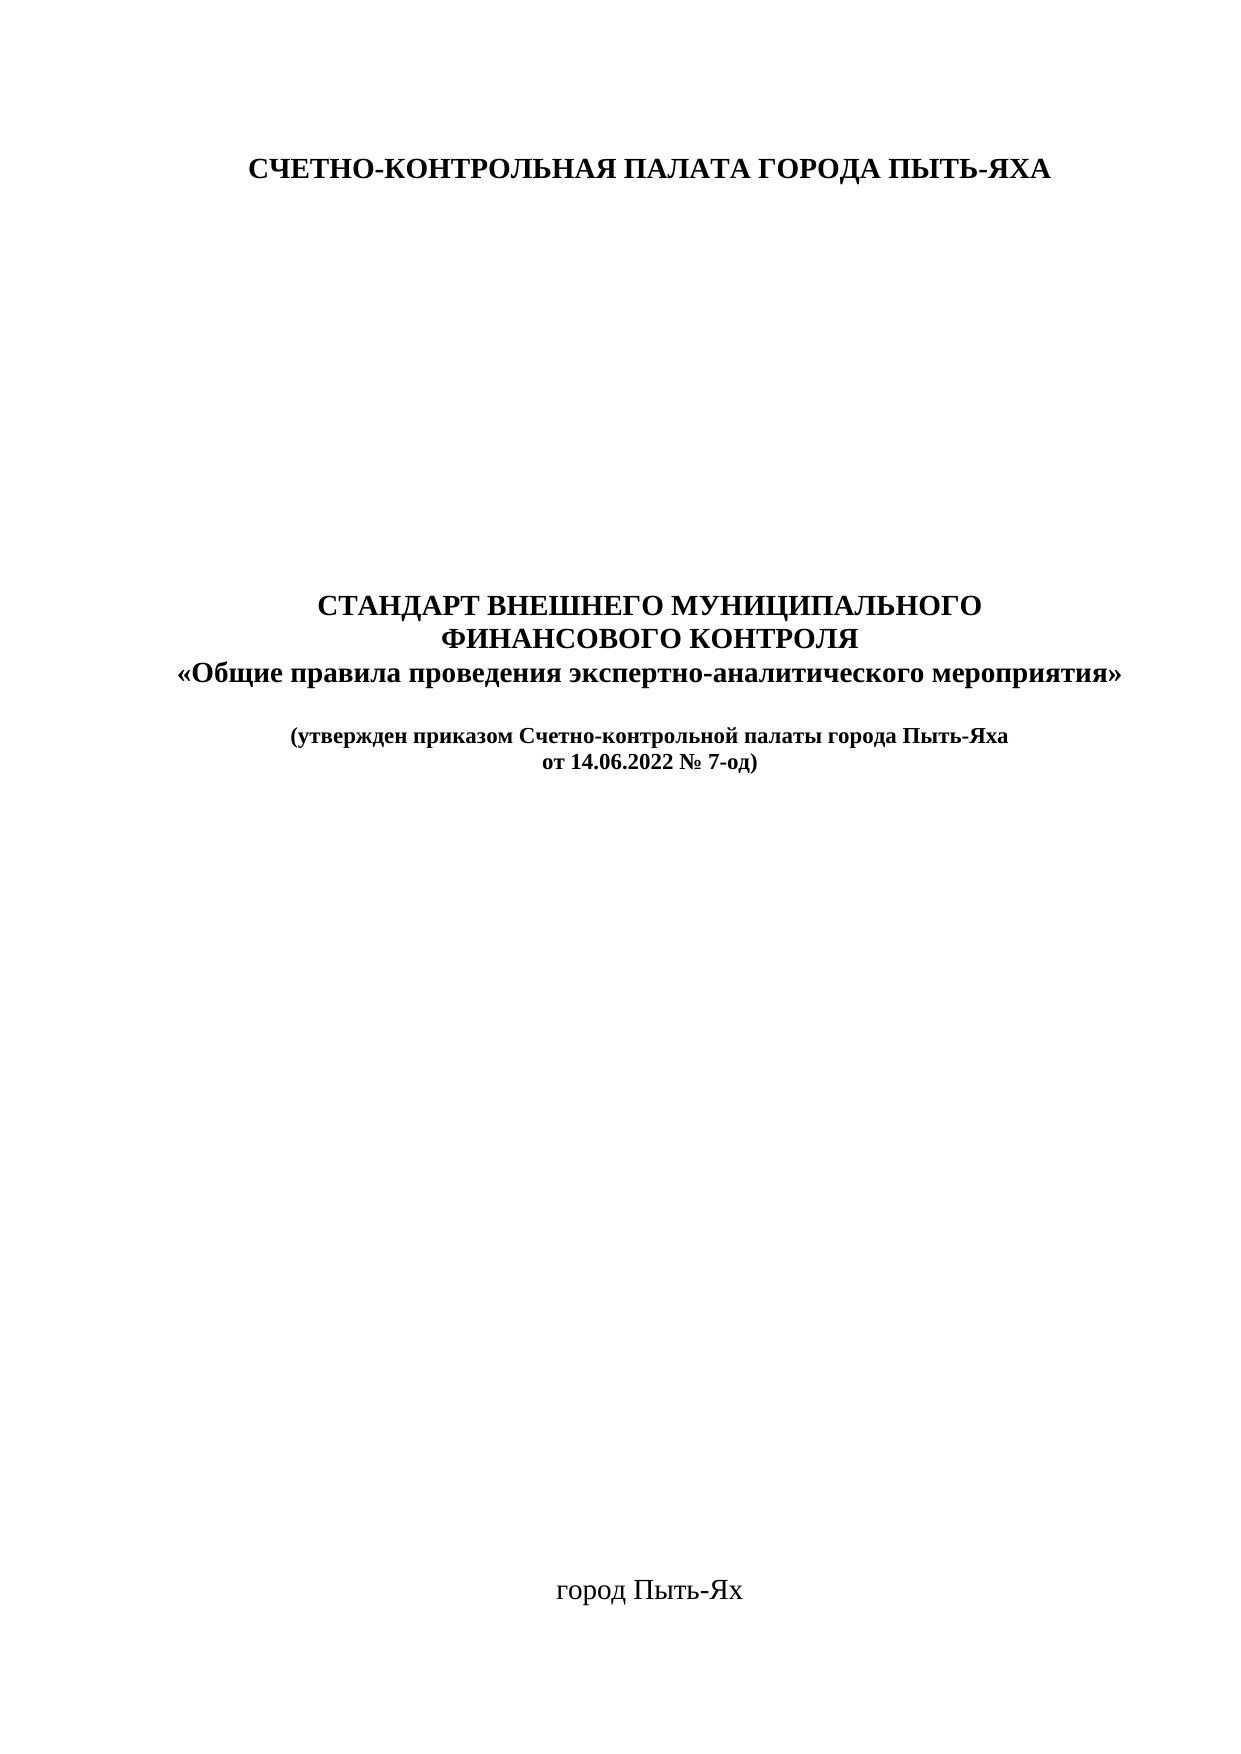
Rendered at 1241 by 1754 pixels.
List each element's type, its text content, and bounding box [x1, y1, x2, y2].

text СТАНДАРТ ВНЕШНЕГО МУНИЦИПАЛЬНОГО [118, 588, 1181, 621]
text город Пыть-Ях [118, 1572, 1181, 1606]
text СЧЕТНО-КОНТРОЛЬНАЯ ПАЛАТА ГОРОДА ПЫТЬ-ЯХА [118, 152, 1181, 185]
text ФИНАНСОВОГО КОНТРОЛЯ [118, 621, 1181, 655]
text (утвержден приказом Счетно-контрольной палаты города Пыть-Яха [118, 722, 1181, 748]
text «Общие правила проведения экспертно-аналитического мероприятия» [118, 655, 1181, 688]
text от 14.06.2022 № 7-од) [118, 748, 1181, 774]
